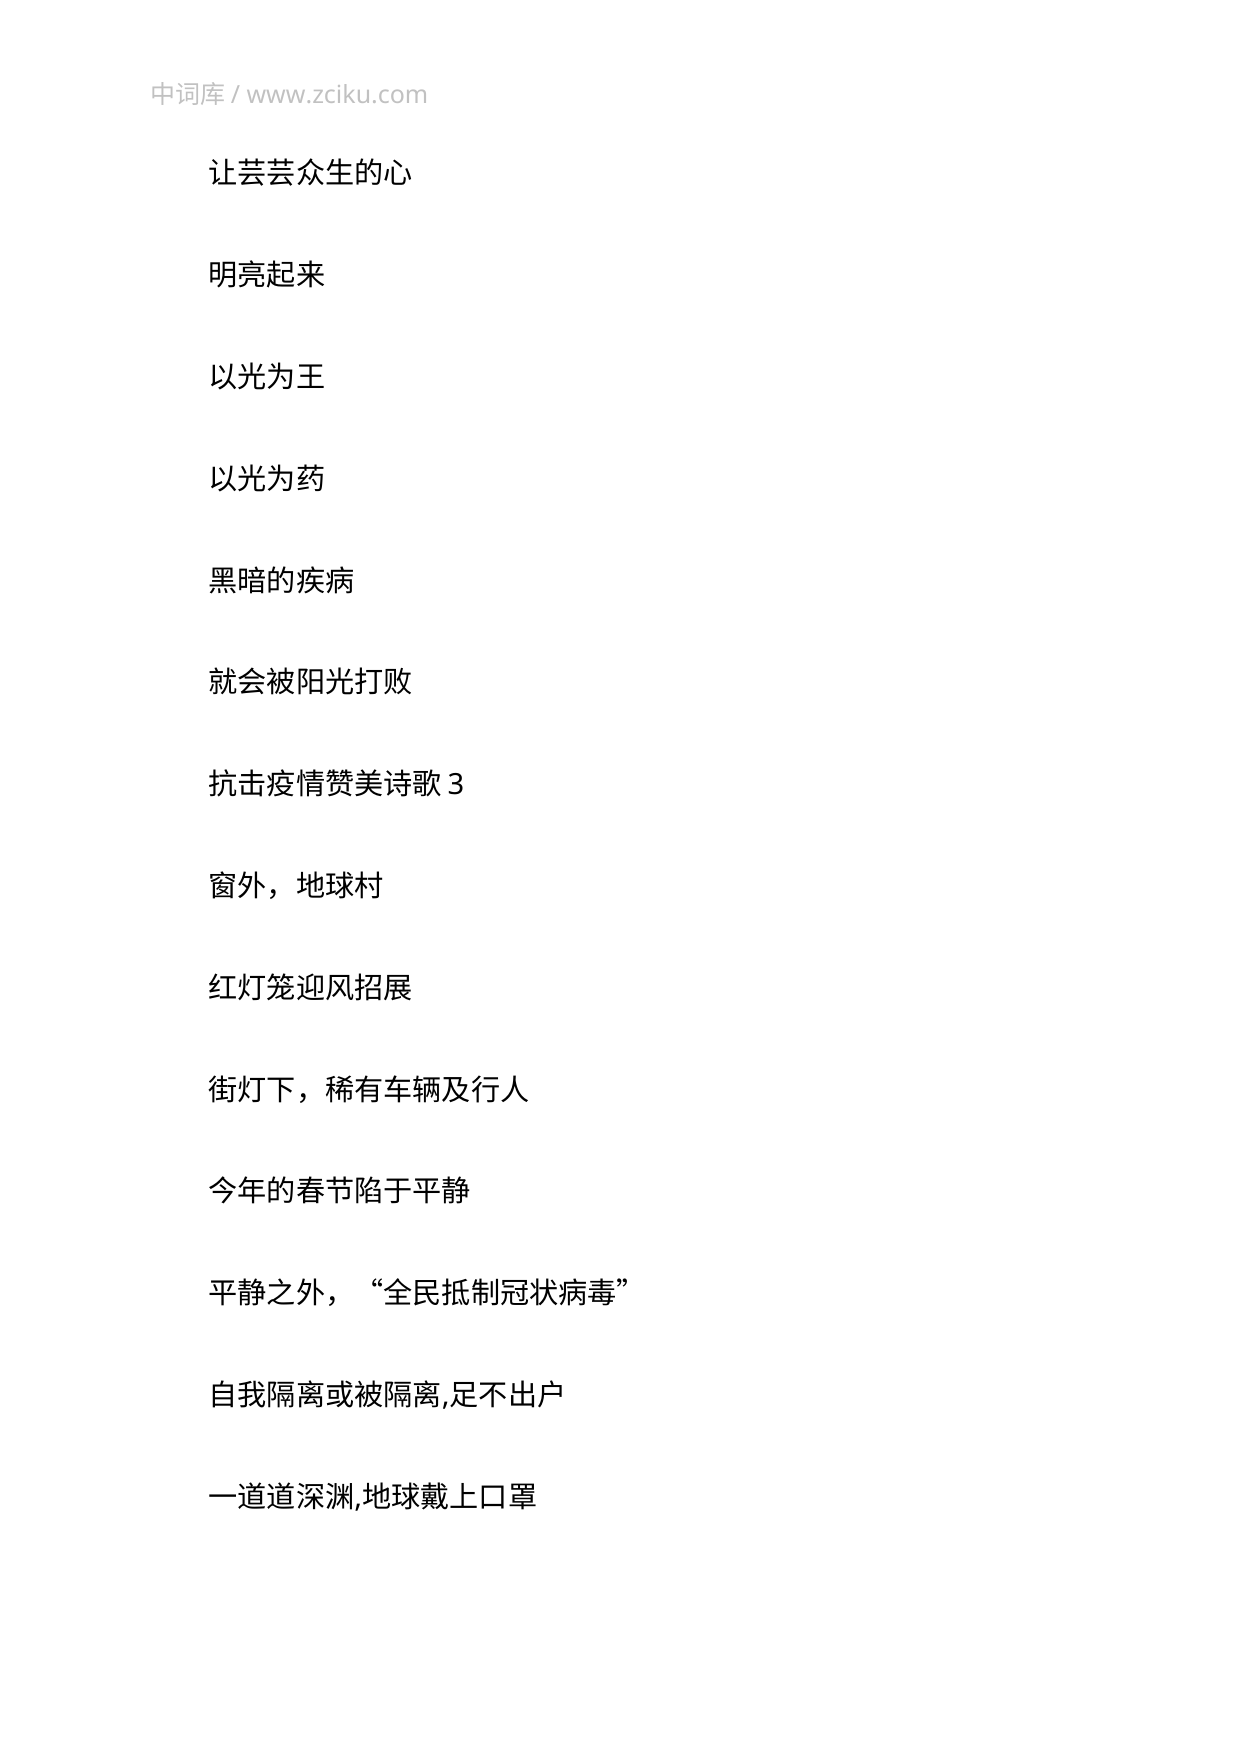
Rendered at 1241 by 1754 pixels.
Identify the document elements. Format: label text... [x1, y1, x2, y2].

text 明亮起来 [150, 252, 1090, 294]
text 红灯笼迎风招展 [150, 964, 1090, 1007]
text 自我隔离或被隔离,足不出户 [150, 1371, 1090, 1414]
text 窗外，地球村 [150, 863, 1090, 905]
text 街灯下，稀有车辆及行人 [150, 1066, 1090, 1108]
text 抗击疫情赞美诗歌3 [150, 761, 1090, 803]
text 以光为王 [150, 353, 1090, 396]
text 让芸芸众生的心 [150, 150, 1090, 192]
text 一道道深渊,地球戴上口罩 [150, 1473, 1090, 1516]
text 平静之外，“全民抵制冠状病毒” [150, 1270, 1090, 1312]
text 就会被阳光打败 [150, 659, 1090, 701]
text 以光为药 [150, 455, 1090, 498]
text 黑暗的疾病 [150, 557, 1090, 599]
text 今年的春节陷于平静 [150, 1168, 1090, 1210]
